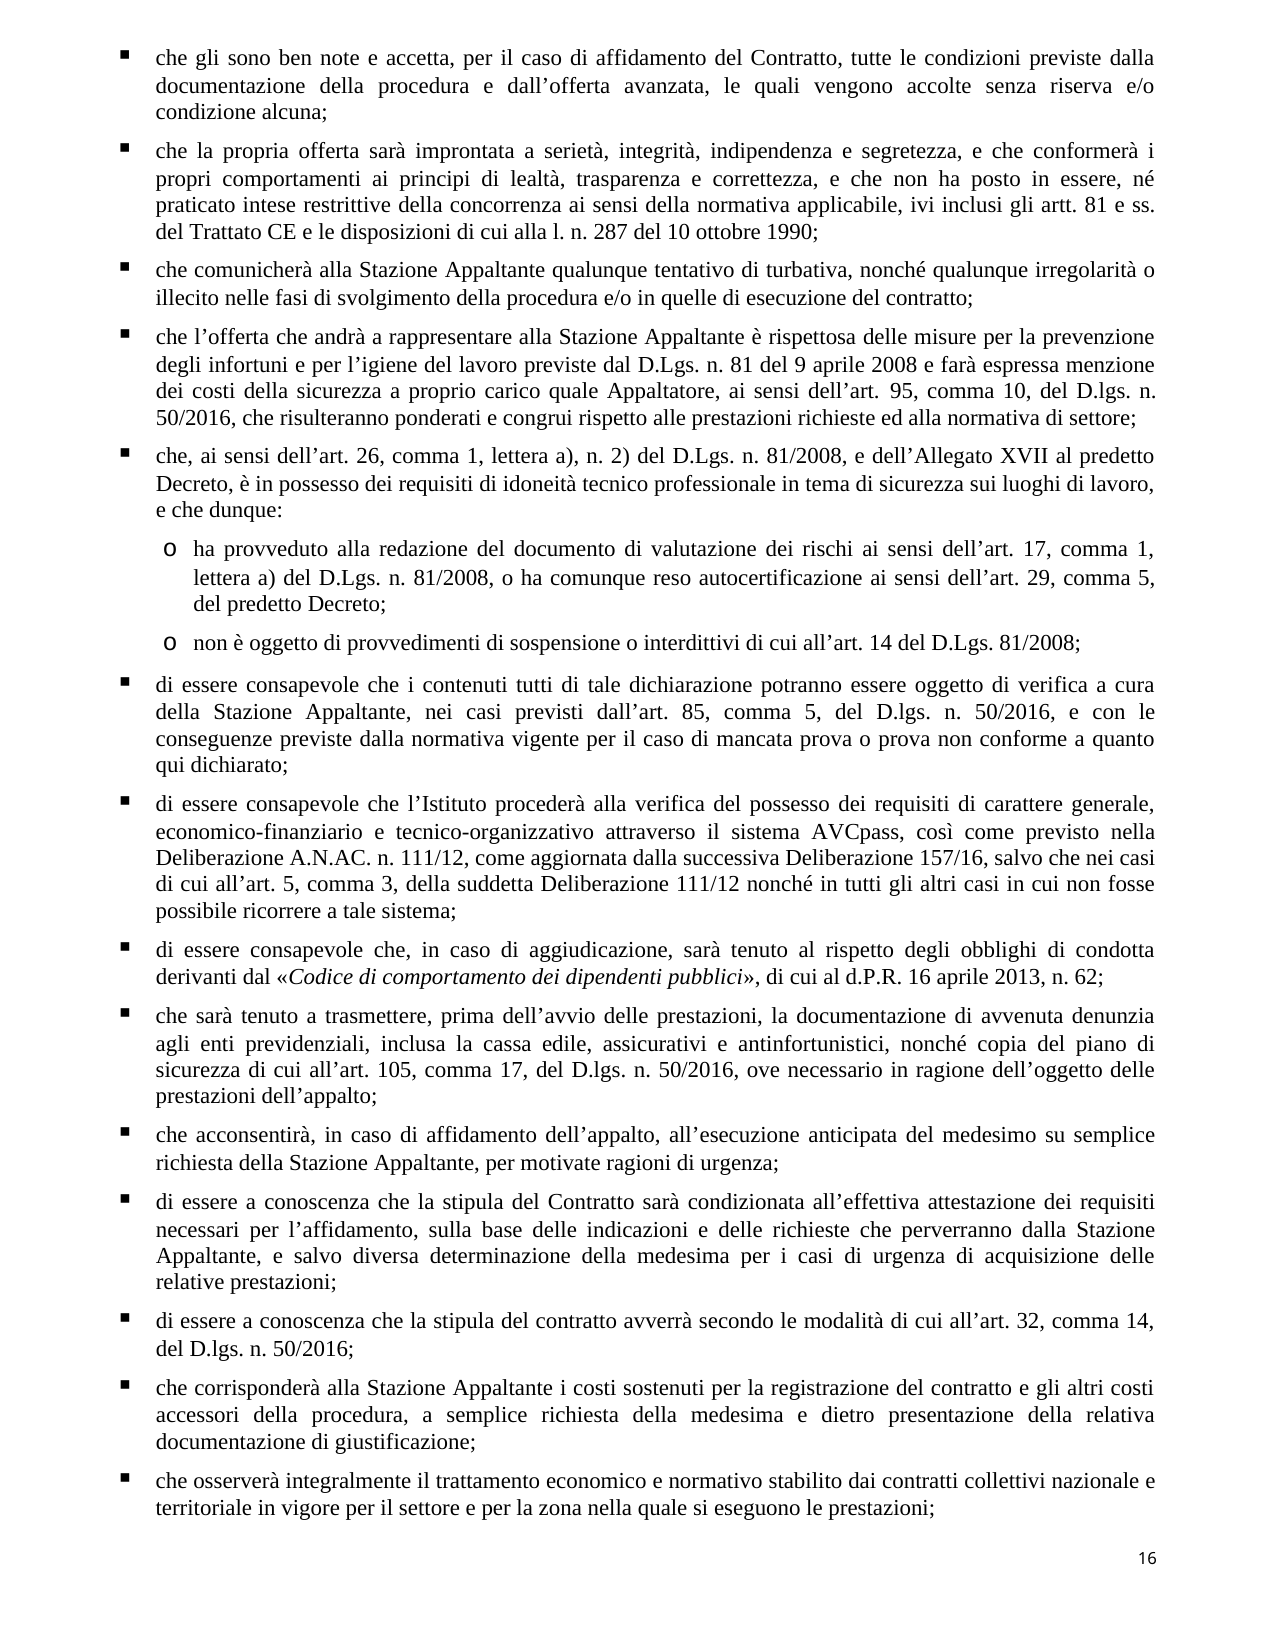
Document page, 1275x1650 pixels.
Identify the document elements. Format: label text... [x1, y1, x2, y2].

list che osserverà integralmente il trattamento economico e normativo stabilito dai contratti collettivi nazionale e territoriale in vigore per il settore e per la zona nella quale si eseguono le prestazioni; [118, 1467, 1157, 1521]
list che l’offerta che andrà a rappresentare alla Stazione Appaltante è rispettosa delle misure per la prevenzione degli infortuni e per l’igiene del lavoro previste dal D.Lgs. n. 81 del 9 aprile 2008 e farà espressa menzione dei costi della sicurezza a proprio carico quale Appaltatore, ai sensi dell’art. 95, comma 10, del D.lgs. n. 50/2016, che risulteranno ponderati e congrui rispetto alle prestazioni richieste ed alla normativa di settore; [118, 323, 1157, 430]
list di essere consapevole che l’Istituto procederà alla verifica del possesso dei requisiti di carattere generale, economico-finanziario e tecnico-organizzativo attraverso il sistema AVCpass, così come previsto nella Deliberazione A.N.AC. n. 111/12, come aggiornata dalla successiva Deliberazione 157/16, salvo che nei casi di cui all’art. 5, comma 3, della suddetta Deliberazione 111/12 nonché in tutti gli altri casi in cui non fosse possibile ricorrere a tale sistema; [118, 790, 1157, 923]
list di essere consapevole che, in caso di aggiudicazione, sarà tenuto al rispetto degli obblighi di condotta derivanti dal «Codice di comportamento dei dipendenti pubblici», di cui al d.P.R. 16 aprile 2013, n. 62; [118, 936, 1157, 990]
list che la propria offerta sarà improntata a serietà, integrità, indipendenza e segretezza, e che conformerà i propri comportamenti ai principi di lealtà, trasparenza e correttezza, e che non ha posto in essere, né praticato intese restrittive della concorrenza ai sensi della normativa applicabile, ivi inclusi gli artt. 81 e ss. del Trattato CE e le disposizioni di cui alla l. n. 287 del 10 ottobre 1990; [118, 137, 1157, 244]
list di essere a conoscenza che la stipula del contratto avverrà secondo le modalità di cui all’art. 32, comma 14, del D.lgs. n. 50/2016; [118, 1307, 1157, 1361]
list che acconsentirà, in caso di affidamento dell’appalto, all’esecuzione anticipata del medesimo su semplice richiesta della Stazione Appaltante, per motivate ragioni di urgenza; [118, 1121, 1157, 1176]
list che gli sono ben note e accetta, per il caso di affidamento del Contratto, tutte le condizioni previste dalla documentazione della procedura e dall’offerta avanzata, le quali vengono accolte senza riserva e/o condizione alcuna; [118, 44, 1157, 125]
list che, ai sensi dell’art. 26, comma 1, lettera a), n. 2) del D.Lgs. n. 81/2008, e dell’Allegato XVII al predetto Decreto, è in possesso dei requisiti di idoneità tecnico professionale in tema di sicurezza sui luoghi di lavoro, e che dunque: [118, 442, 1157, 523]
list di essere consapevole che i contenuti tutti di tale dichiarazione potranno essere oggetto di verifica a cura della Stazione Appaltante, nei casi previsti dall’art. 85, comma 5, del D.lgs. n. 50/2016, e con le conseguenze previste dalla normativa vigente per il caso di mancata prova o prova non conforme a quanto qui dichiarato; [118, 671, 1157, 777]
list che comunicherà alla Stazione Appaltante qualunque tentativo di turbativa, nonché qualunque irregolarità o illecito nelle fasi di svolgimento della procedura e/o in quelle di esecuzione del contratto; [118, 257, 1157, 311]
list ha provveduto alla redazione del documento di valutazione dei rischi ai sensi dell’art. 17, comma 1, lettera a) del D.Lgs. n. 81/2008, o ha comunque reso autocertificazione ai sensi dell’art. 29, comma 5, del predetto Decreto; [162, 535, 1157, 617]
list di essere a conoscenza che la stipula del Contratto sarà condizionata all’effettiva attestazione dei requisiti necessari per l’affidamento, sulla base delle indicazioni e delle richieste che perverranno dalla Stazione Appaltante, e salvo diversa determinazione della medesima per i casi di urgenza di acquisizione delle relative prestazioni; [118, 1188, 1157, 1295]
list non è oggetto di provvedimenti di sospensione o interdittivi di cui all’art. 14 del D.Lgs. 81/2008; [162, 629, 1157, 658]
list che corrisponderà alla Stazione Appaltante i costi sostenuti per la registrazione del contratto e gli altri costi accessori della procedura, a semplice richiesta della medesima e dietro presentazione della relativa documentazione di giustificazione; [118, 1374, 1157, 1454]
list che sarà tenuto a trasmettere, prima dell’avvio delle prestazioni, la documentazione di avvenuta denunzia agli enti previdenziali, inclusa la cassa edile, assicurativi e antinfortunistici, nonché copia del piano di sicurezza di cui all’art. 105, comma 17, del D.lgs. n. 50/2016, ove necessario in ragione dell’oggetto delle prestazioni dell’appalto; [118, 1002, 1157, 1109]
